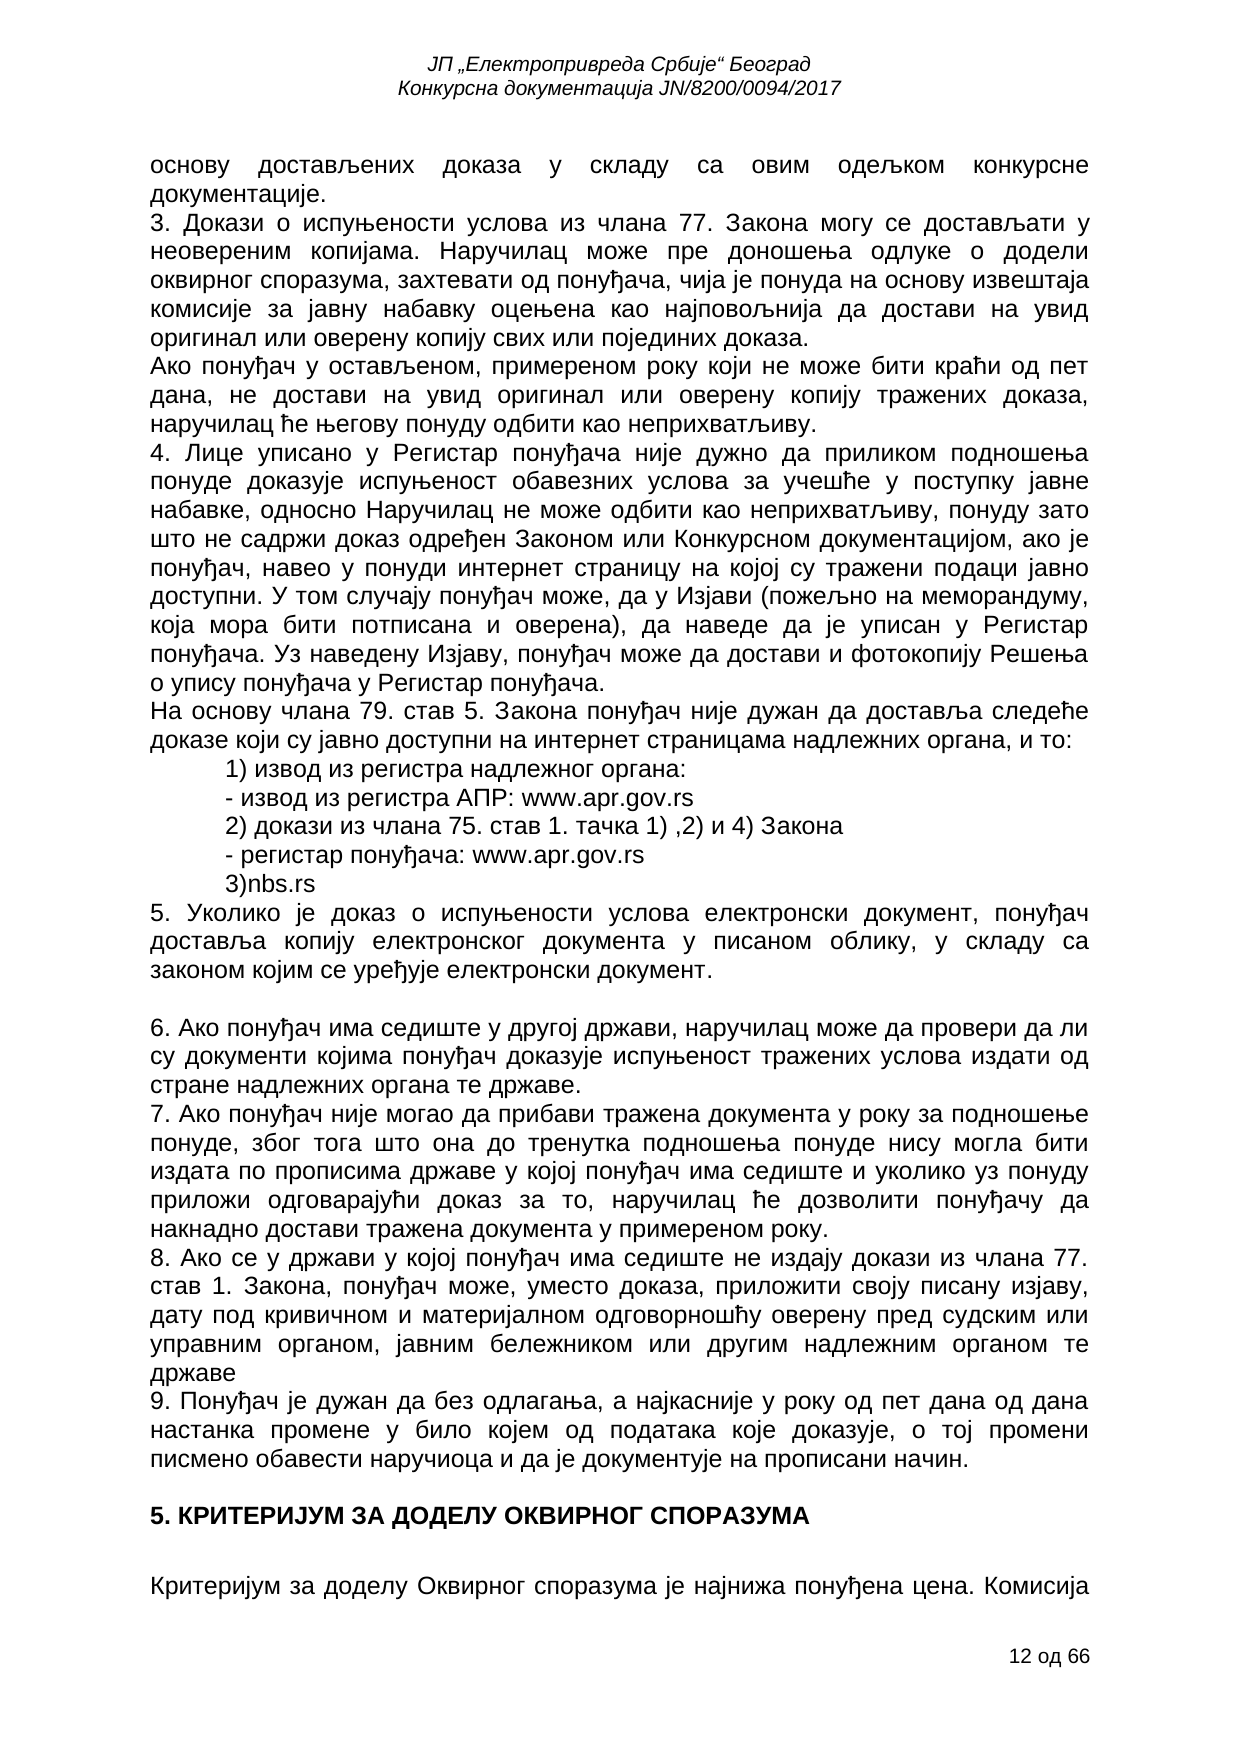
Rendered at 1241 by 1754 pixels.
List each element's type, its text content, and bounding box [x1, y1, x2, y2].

text 8. Ако се у држави у којој понуђач има седиште не издају докази из члана 77. став 1. Закона, понуђач може, уместо доказа, приложити своју писану изјаву, дату под кривичном и материјалном одговорношћу оверену пред судским или управним органом, јавним бележником или другим надлежним органом те државе [150, 1242, 1090, 1386]
text - регистар понуђача: www.apr.gov.rs [150, 840, 1090, 869]
text 1) извод из регистра надлежног органа: [150, 754, 1090, 782]
text Ако понуђач у остављеном, примереном року који не може бити краћи од пет дана, не достави на увид оригинал или оверену копију тражених доказа, наручилац ће његову понуду одбити као неприхватљиву. [150, 351, 1090, 437]
text 2) докази из члана 75. став 1. тачка 1) ,2) и 4) Закона [150, 811, 1090, 840]
text 3. Докази о испуњености услова из члана 77. Закона могу се достављати у неовереним копијама. Наручилац може пре доношења одлуке о додели оквирног споразума, захтевати од понуђача, чија је понуда на основу извештаја комисије за јавну набавку оцењена као најповољнија да достави на увид оригинал или оверену копију свих или појединих доказа. [150, 207, 1090, 351]
text 3)nbs.rs [150, 869, 1090, 897]
text - извод из регистра АПР: www.apr.gov.rs [150, 782, 1090, 811]
text 5. Уколико је доказ о испуњености услова електронски документ, понуђач доставља копију електронског документа у писаном облику, у складу са законом којим се уређује електронски документ. [150, 897, 1090, 984]
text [150, 150, 1090, 207]
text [150, 1571, 1090, 1600]
text 6. Ако понуђач има седиште у другој држави, наручилац може да провери да ли су документи којима понуђач доказује испуњеност тражених услова издати од стране надлежних органа те државе. [150, 1012, 1090, 1099]
text 9. Понуђач је дужан да без одлагања, а најкасније у року од пет дана од дана настанка промене у било којем од података које доказује, о тој промени писмено обавести наручиоца и да је документује на прописани начин. [150, 1386, 1090, 1472]
text 5. КРИТЕРИЈУМ ЗА ДОДЕЛУ ОКВИРНОГ СПОРАЗУМА [150, 1501, 1090, 1530]
text 4. Лице уписано у Регистар понуђача није дужно да приликом подношења понуде доказује испуњеност обавезних услова за учешће у поступку јавне набавке, односно Наручилац не може одбити као неприхватљиву, понуду зато што не садржи доказ одређен Законом или Конкурсном документацијом, ако је понуђач, навео у понуди интернет страницу на којој су тражени подаци јавно доступни. У том случају понуђач може, да у Изјави (пожељно на меморандуму, која мора бити потписана и оверена), да наведе да је уписан у Регистар понуђача. Уз наведену Изјаву, понуђач може да достави и фотокопију Решења о упису понуђача у Регистар понуђача. [150, 437, 1090, 696]
text На основу члана 79. став 5. Закона понуђач није дужан да доставља следеће доказе који су јавно доступни на интернет страницама надлежних органа, и то: [150, 696, 1090, 754]
text 7. Ако понуђач није могао да прибави тражена документа у року за подношење понуде, због тога што она до тренутка подношења понуде нису могла бити издата по прописима државе у којој понуђач има седиште и уколико уз понуду приложи одговарајући доказ за то, наручилац ће дозволити понуђачу да накнадно достави тражена документа у примереном року. [150, 1099, 1090, 1242]
